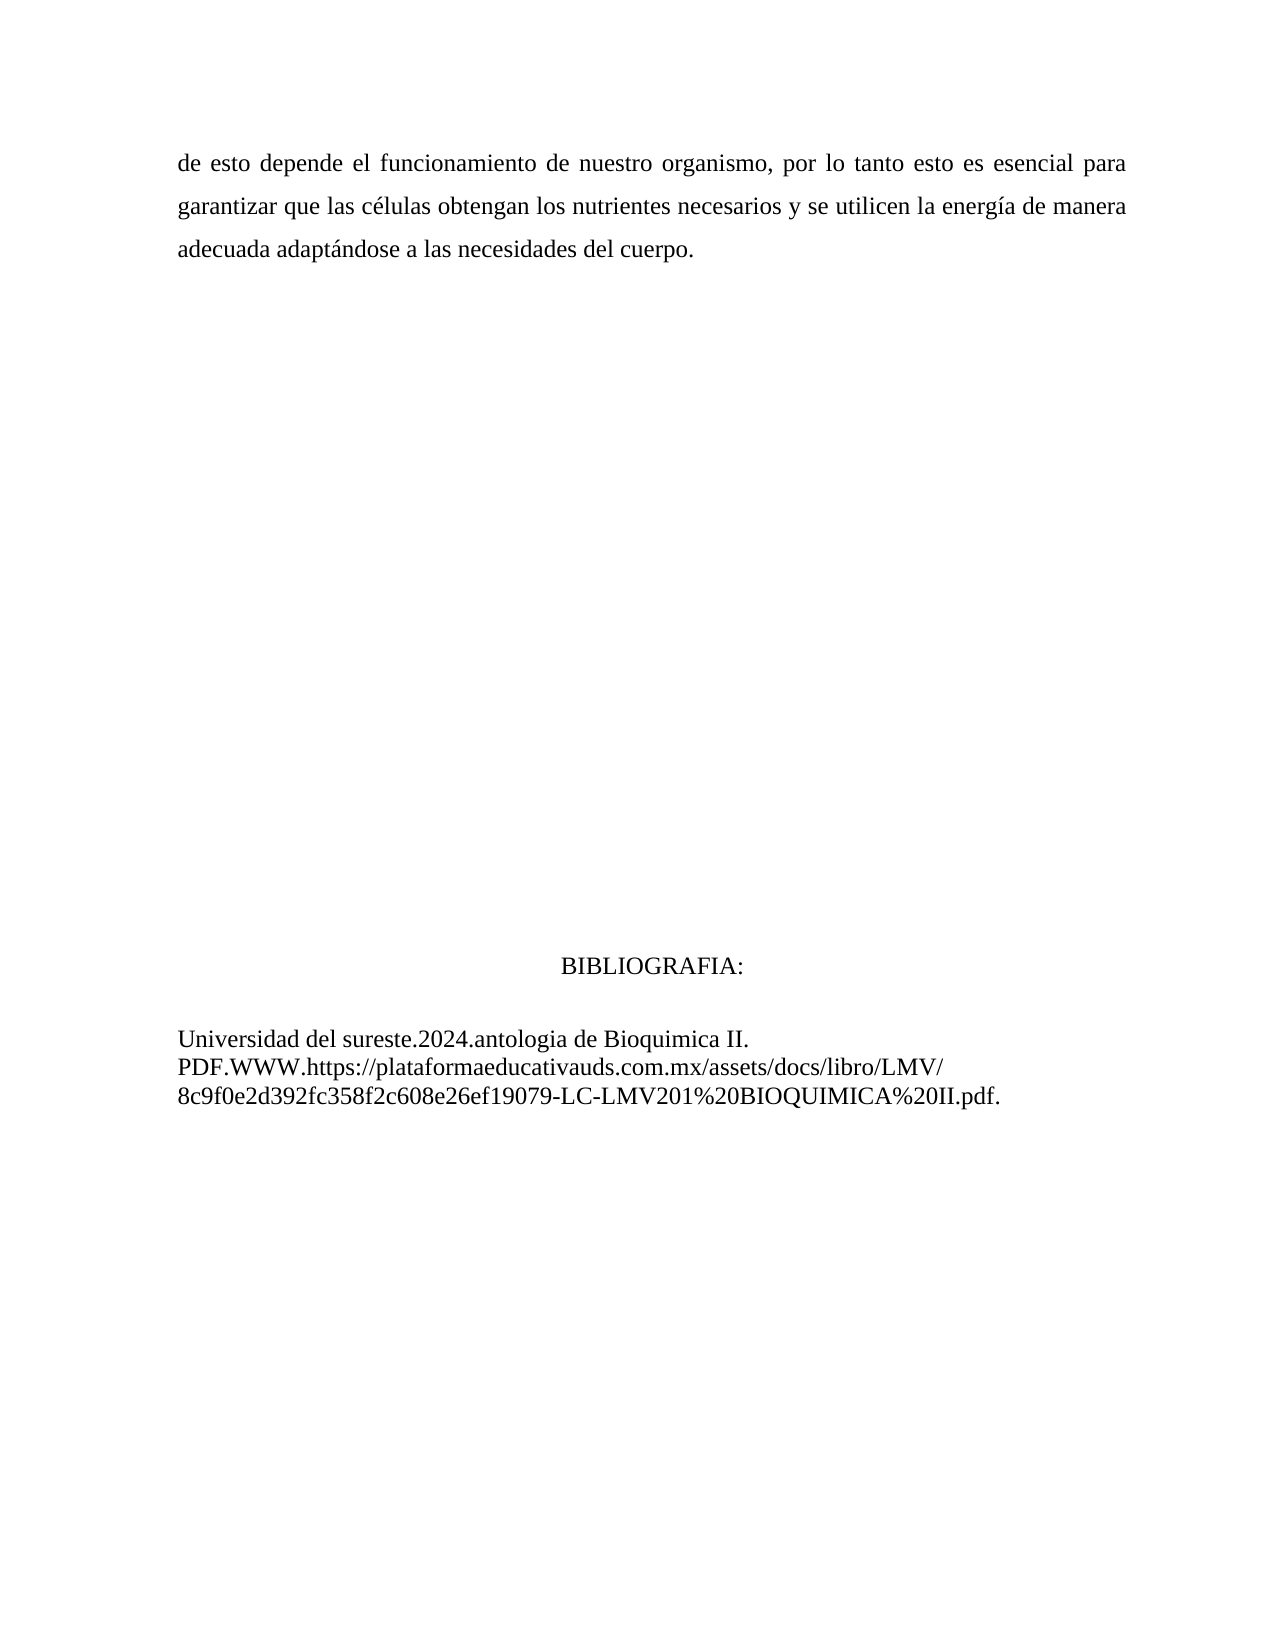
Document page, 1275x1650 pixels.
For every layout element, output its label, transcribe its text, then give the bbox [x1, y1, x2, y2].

text BIBLIOGRAFIA: [177, 951, 1127, 980]
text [177, 148, 1127, 263]
text Universidad del sureste.2024.antologia de Bioquimica II. PDF.WWW.https://plataformaeducativauds.com.mx/assets/docs/libro/LMV/8c9f0e2d392fc358f2c608e26ef19079-LC-LMV201%20BIOQUIMICA%20II.pdf. [177, 1024, 1127, 1110]
